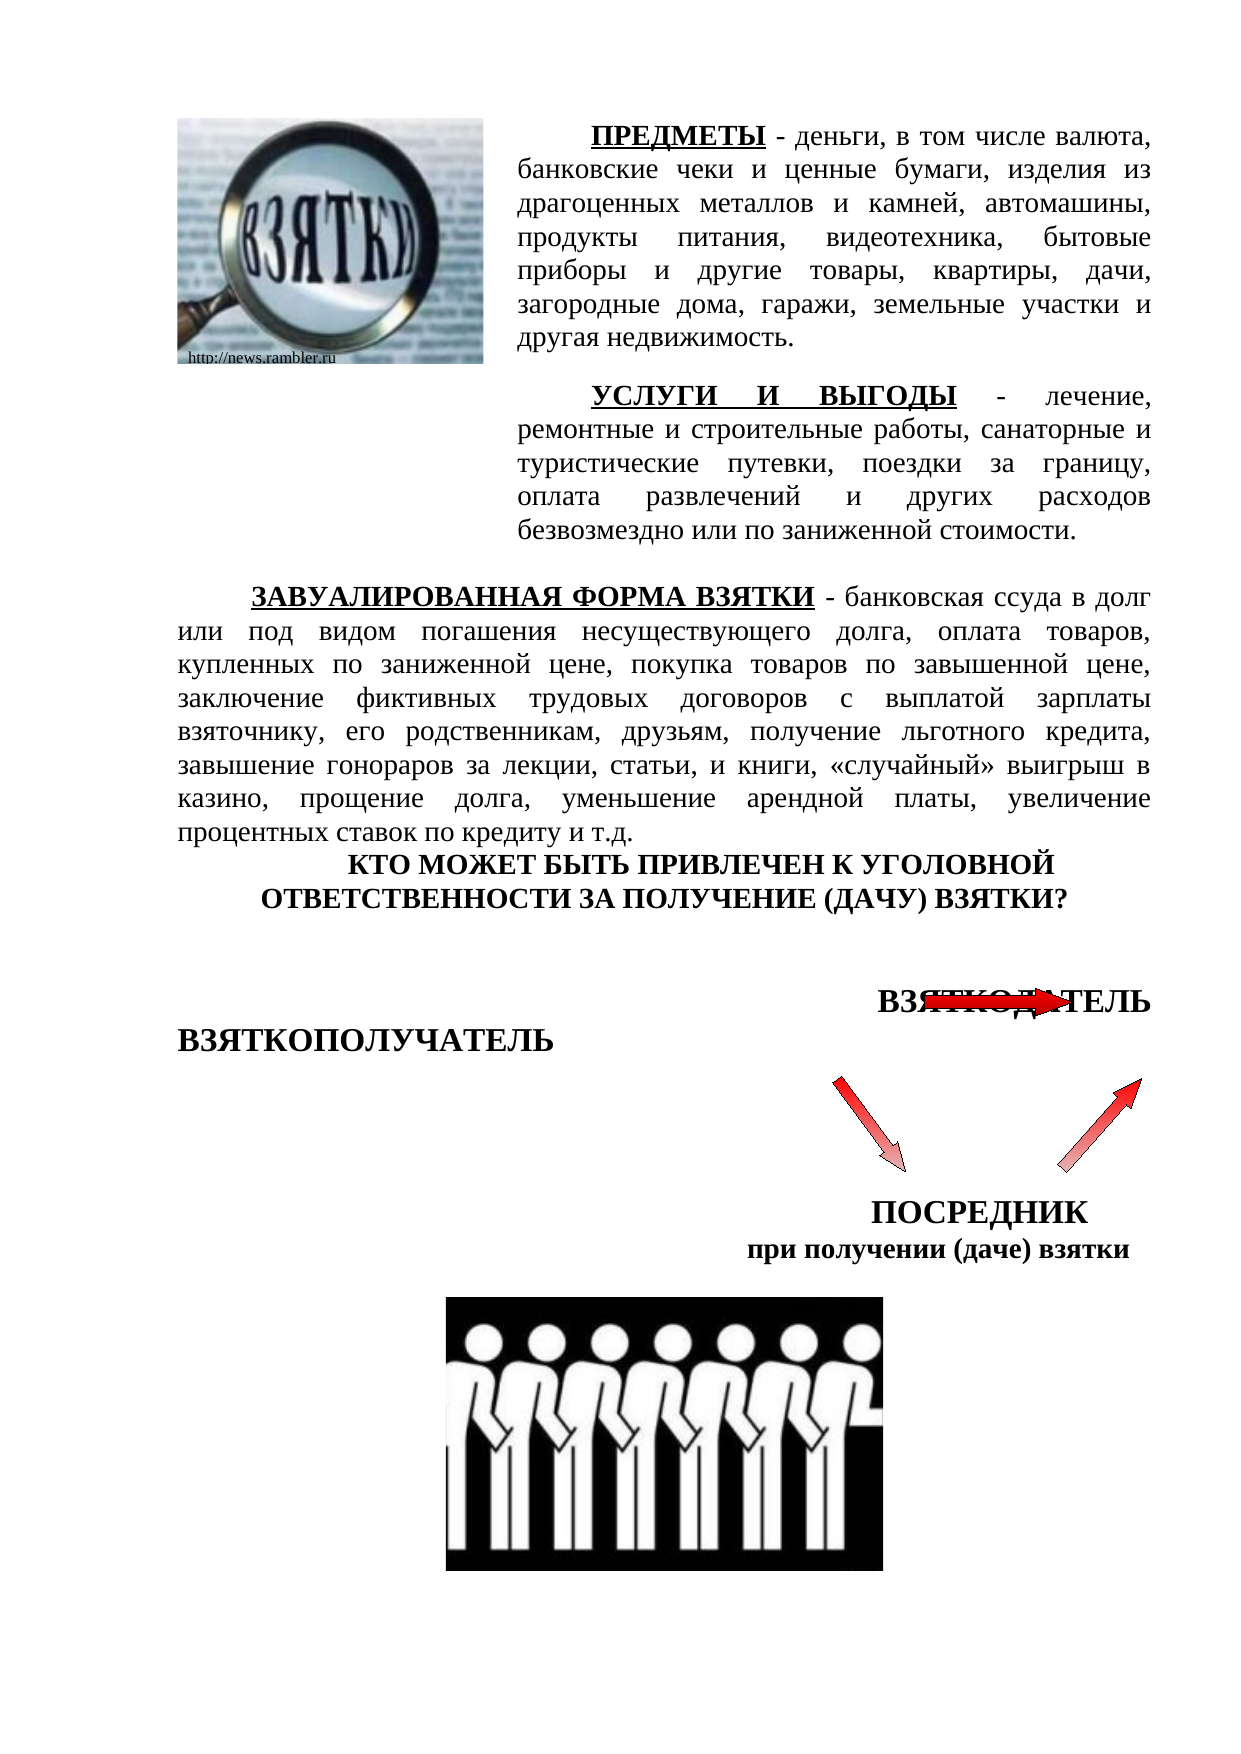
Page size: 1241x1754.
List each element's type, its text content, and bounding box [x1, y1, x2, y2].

picture [177, 118, 484, 364]
table_header ПРЕДМЕТЫ - деньги, в том числе валюта, банковские чеки и ценные бумаги, изделия из драгоценных металлов и камней, автомашины, продукты питания, видеотехника, бытовые приборы и другие товары, квартиры, дачи, загородные дома, гаражи, земельные участки и другая недвижимость. УСЛУГИ И ВЫГОДЫ - лечение, ремонтные и строительные работы, санаторные и туристические путевки, поездки за границу, оплата развлечений и других расходов безвозмездно или по заниженной стоимости. [506, 118, 1163, 579]
text ЗАВУАЛИРОВАННАЯ ФОРМА ВЗЯТКИ - банковская ссуда в долг или под видом погашения несуществующего долга, оплата товаров, купленных по заниженной цене, покупка товаров по завышенной цене, заключение фиктивных трудовых договоров с выплатой зарплаты взяточнику, его родственникам, друзьям, получение льготного кредита, завышение гонораров за лекции, статьи, и книги, «случайный» выигрыш в казино, прощение долга, уменьшение арендной платы, увеличение процентных ставок по кредиту и т.д. [177, 579, 1152, 847]
text ВЗЯТКОДАТЕЛЬ ВЗЯТКОПОЛУЧАТЕЛЬ [177, 982, 1152, 1058]
picture [445, 1297, 884, 1571]
table_header [166, 118, 506, 579]
text ПОСРЕДНИК [177, 1192, 1152, 1231]
text КТО МОЖЕТ БЫТЬ ПРИВЛЕЧЕН К УГОЛОВНОЙ ОТВЕТСТВЕННОСТИ ЗА ПОЛУЧЕНИЕ (ДАЧУ) ВЗЯТКИ? [177, 847, 1152, 914]
text при получении (даче) взятки [177, 1231, 1152, 1264]
